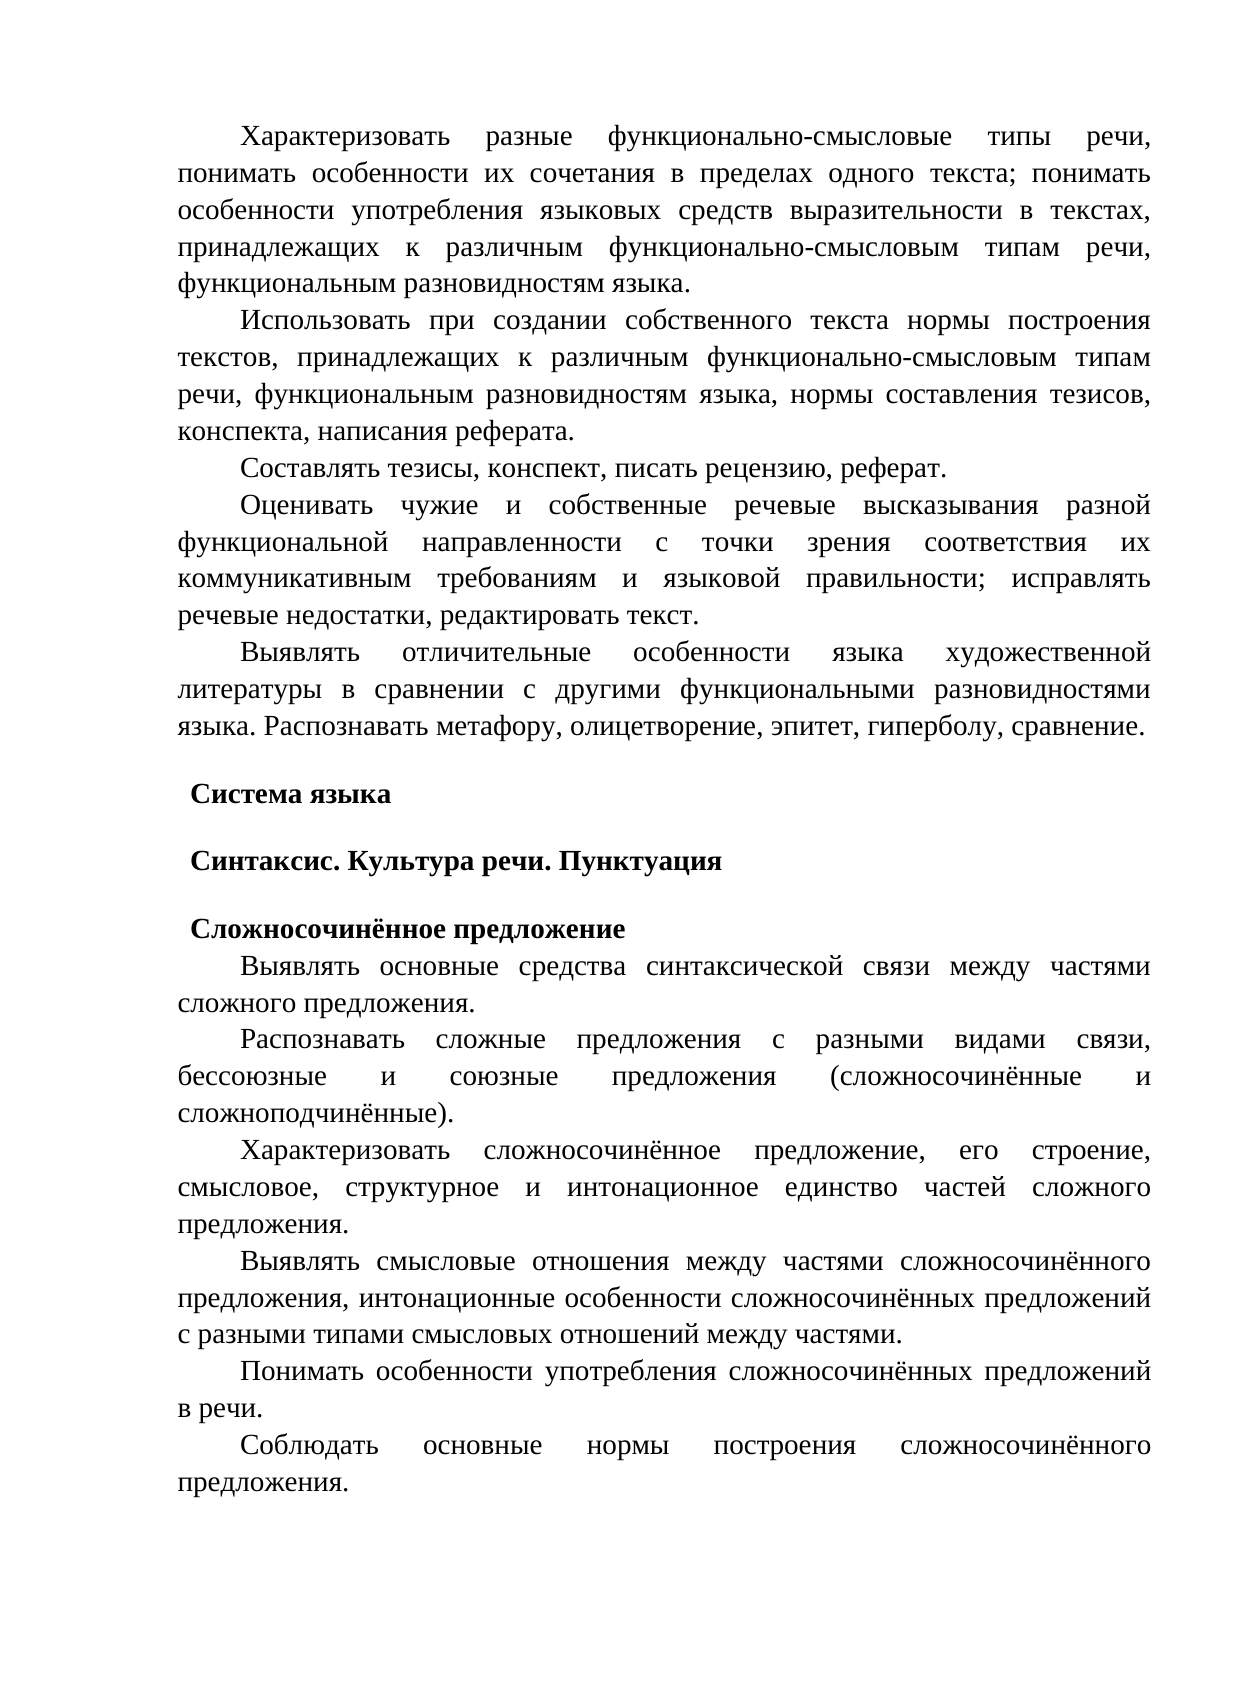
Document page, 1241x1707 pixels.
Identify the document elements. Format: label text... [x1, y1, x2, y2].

text Понимать особенности употребления сложносочинённых предложений в речи. [177, 1353, 1152, 1424]
text Характеризовать сложносочинённое предложение, его строение, смысловое, структурное и интонационное единство частей сложного предложения. [177, 1132, 1152, 1239]
text Оценивать чужие и собственные речевые высказывания разной функциональной направленности с точки зрения соответствия их коммуникативным требованиям и языковой правильности; исправлять речевые недостатки, редактировать текст. [177, 487, 1152, 631]
text Распознавать сложные предложения с разными видами связи, бессоюзные и союзные предложения (сложносочинённые и сложноподчинённые). [177, 1022, 1152, 1129]
text Соблюдать основные нормы построения сложносочинённого предложения. [177, 1427, 1152, 1498]
text Система языка [190, 776, 1152, 809]
text Выявлять отличительные особенности языка художественной литературы в сравнении с другими функциональными разновидностями языка. Распознавать метафору, олицетворение, эпитет, гиперболу, сравнение. [177, 634, 1152, 742]
text Использовать при создании собственного текста нормы построения текстов, принадлежащих к различным функционально-смысловым типам речи, функциональным разновидностям языка, нормы составления тезисов, конспекта, написания реферата. [177, 302, 1152, 447]
text Сложносочинённое предложение [190, 911, 1152, 944]
text Составлять тезисы, конспект, писать рецензию, реферат. [177, 450, 1152, 483]
text Характеризовать разные функционально-смысловые типы речи, понимать особенности их сочетания в пределах одного текста; понимать особенности употребления языковых средств выразительности в текстах, принадлежащих к различным функционально-смысловым типам речи, функциональным разновидностям языка. [177, 118, 1152, 299]
text Cинтаксис. Культура речи. Пунктуация [190, 843, 1152, 877]
text Выявлять основные средства синтаксической связи между частями сложного предложения. [177, 948, 1152, 1018]
text Выявлять смысловые отношения между частями сложносочинённого предложения, интонационные особенности сложносочинённых предложений с разными типами смысловых отношений между частями. [177, 1243, 1152, 1350]
